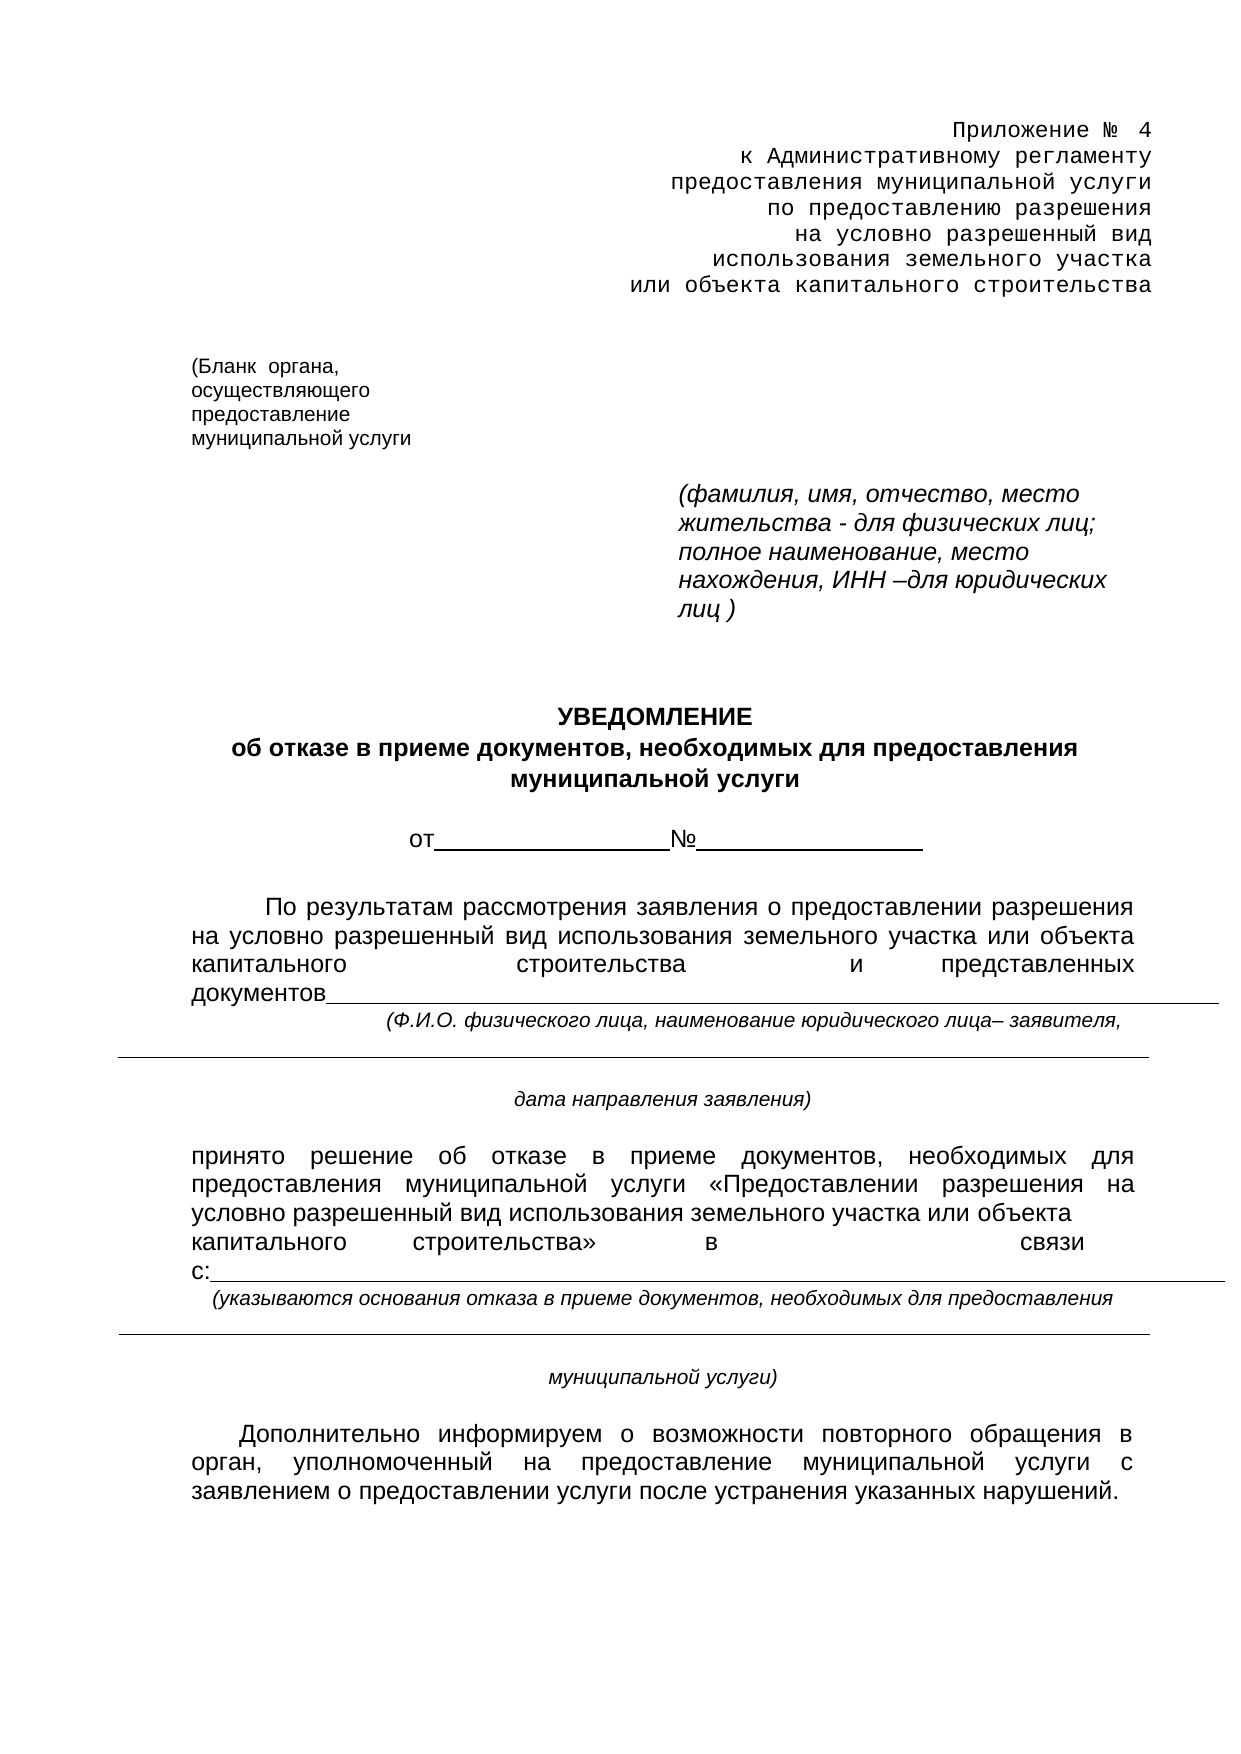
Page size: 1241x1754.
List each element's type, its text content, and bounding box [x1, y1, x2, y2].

text от № [180, 824, 1152, 853]
text (Ф.И.О. физического лица, наименование юридического лица– заявителя, [386, 1007, 1152, 1033]
text с: [191, 1256, 1135, 1284]
text муниципальной услуги) [197, 1364, 1128, 1389]
text (Бланк органа, осуществляющего предоставление муниципальной услуги [191, 354, 475, 450]
text (указываются основания отказа в приеме документов, необходимых для предоставления [206, 1284, 1119, 1311]
text УВЕДОМЛЕНИЕ [192, 702, 1118, 730]
text По результатам рассмотрения заявления о предоставлении разрешения на условно разрешенный вид использования земельного участка или объекта капитального строительства и представленных документов [191, 892, 1134, 1007]
text Приложение № 4 [177, 118, 1152, 144]
text по предоставлению разрешения [177, 196, 1152, 222]
text (фамилия, имя, отчество, место жительства - для физических лиц; полное наименование, место нахождения, ИНН –для юридических лиц ) [678, 479, 1124, 623]
text Дополнительно информируем о возможности повторного обращения в орган, уполномоченный на предоставление муниципальной услуги с заявлением о предоставлении услуги после устранения указанных нарушений. [191, 1419, 1133, 1505]
text капитального строительства» в связи [191, 1227, 1135, 1256]
text предоставления муниципальной услуги [177, 170, 1152, 196]
text использования земельного участка [177, 248, 1152, 274]
text или объекта капитального строительства [177, 274, 1152, 300]
text об отказе в приеме документов, необходимых для предоставления муниципальной услуги [197, 733, 1112, 793]
text к Административному регламенту [177, 144, 1152, 170]
text дата направления заявления) [197, 1087, 1128, 1112]
text принято решение об отказе в приеме документов, необходимых для предоставления муниципальной услуги «Предоставлении разрешения на условно разрешенный вид использования земельного участка или объекта [191, 1141, 1135, 1227]
text на условно разрешенный вид [177, 222, 1152, 248]
